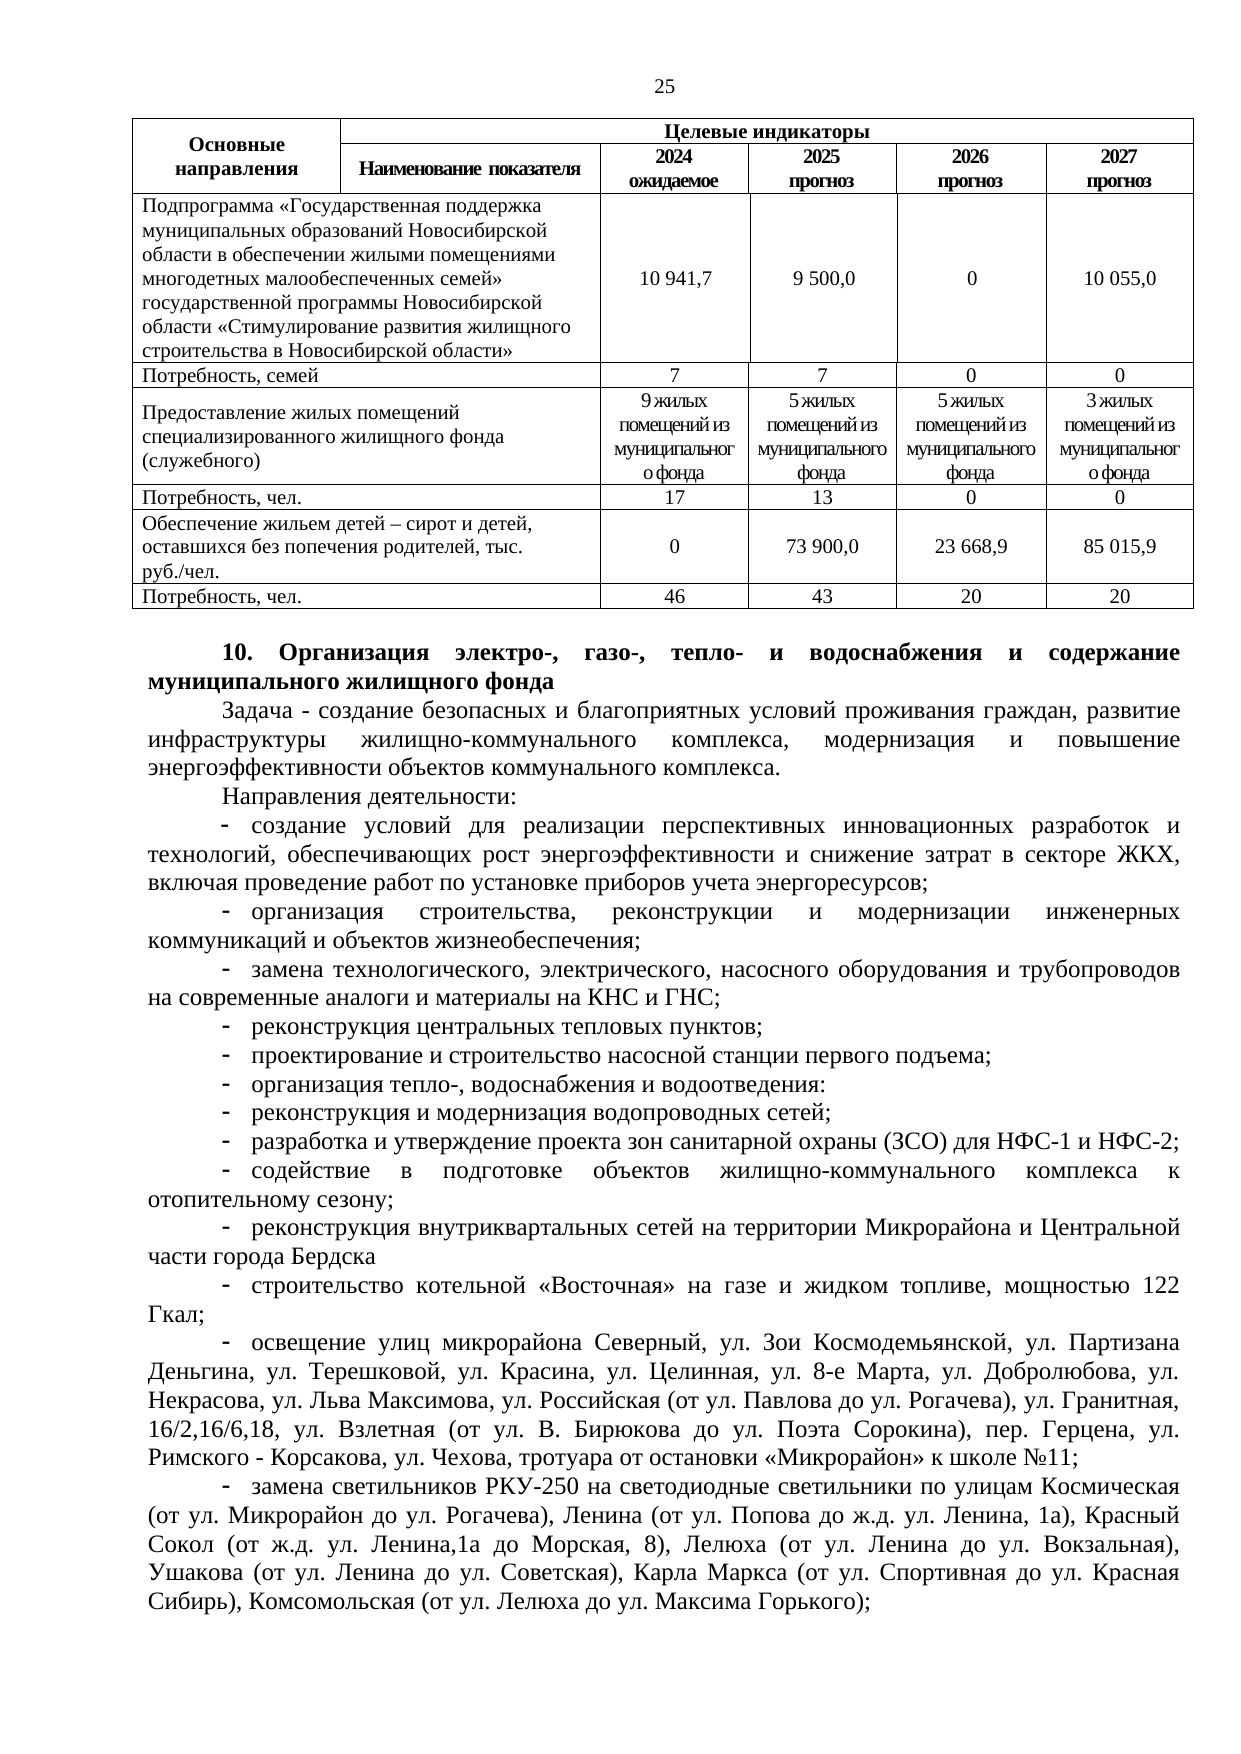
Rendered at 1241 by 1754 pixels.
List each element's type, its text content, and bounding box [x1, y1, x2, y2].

table_cell 2027 прогноз [1047, 144, 1193, 192]
table_cell 46 [601, 584, 748, 608]
table_cell 3 жилых помещений из муниципального фонда [1047, 388, 1193, 484]
table_cell 9 жилых помещений из муниципального фонда [601, 388, 748, 484]
table_cell 17 [601, 485, 748, 509]
list освещение улиц микрорайона Северный, ул. Зои Космодемьянской, ул. Партизана Деньгина, ул. Терешковой, ул. Красина, ул. Целинная, ул. 8-е Марта, ул. Добролюбова, ул. Некрасова, ул. Льва Максимова, ул. Российская (от ул. Павлова до ул. Рогачева), ул. Гранитная, 16/2,16/6,18, ул. Взлетная (от ул. В. Бирюкова до ул. Поэта Сорокина), пер. Герцена, ул. Римского - Корсакова, ул. Чехова, тротуара от остановки «Микрорайон» к школе №11; [148, 1327, 1181, 1471]
table_cell 7 [749, 363, 896, 387]
list замена технологического, электрического, насосного оборудования и трубопроводов на современные аналоги и материалы на КНС и ГНС; [148, 954, 1181, 1011]
list замена светильников РКУ-250 на светодиодные светильники по улицам Космическая (от ул. Микрорайон до ул. Рогачева), Ленина (от ул. Попова до ж.д. ул. Ленина, 1а), Красный Сокол (от ж.д. ул. Ленина,1а до Морская, 8), Лелюха (от ул. Ленина до ул. Вокзальная), Ушакова (от ул. Ленина до ул. Советская), Карла Маркса (от ул. Спортивная до ул. Красная Сибирь), Комсомольская (от ул. Лелюха до ул. Максима Горького); [148, 1471, 1181, 1615]
table_cell 5 жилых помещений из муниципального фонда [897, 388, 1046, 484]
table_cell Потребность, семей [133, 363, 600, 387]
table_cell 10 055,0 [1047, 194, 1193, 362]
list реконструкция центральных тепловых пунктов; [148, 1011, 1181, 1040]
table_cell 2024 ожидаемое [601, 144, 748, 192]
text Задача - создание безопасных и благоприятных условий проживания граждан, развитие инфраструктуры жилищно-коммунального комплекса, модернизация и повышение энергоэффективности объектов коммунального комплекса. [148, 695, 1181, 781]
table_cell 20 [1047, 584, 1193, 608]
table_cell 0 [601, 510, 748, 583]
table_cell 85 015,9 [1047, 510, 1193, 583]
table_cell 20 [897, 584, 1046, 608]
table_cell 10 941,7 [601, 194, 750, 362]
list реконструкция и модернизация водопроводных сетей; [148, 1097, 1181, 1126]
list организация строительства, реконструкции и модернизации инженерных коммуникаций и объектов жизнеобеспечения; [148, 896, 1181, 954]
table_cell 0 [1047, 363, 1193, 387]
list строительство котельной «Восточная» на газе и жидком топливе, мощностью 122 Гкал; [148, 1270, 1181, 1327]
text Направления деятельности: [148, 781, 1181, 810]
list создание условий для реализации перспективных инновационных разработок и технологий, обеспечивающих рост энергоэффективности и снижение затрат в секторе ЖКХ, включая проведение работ по установке приборов учета энергоресурсов; [148, 810, 1181, 896]
table_cell Подпрограмма «Государственная поддержка муниципальных образований Новосибирской области в обеспечении жилыми помещениями многодетных малообеспеченных семей» государственной программы Новосибирской области «Стимулирование развития жилищного строительства в Новосибирской области» [133, 194, 600, 362]
list организация тепло-, водоснабжения и водоотведения: [148, 1069, 1181, 1097]
table_cell 0 [897, 363, 1046, 387]
list разработка и утверждение проекта зон санитарной охраны (ЗСО) для НФС-1 и НФС-2; [148, 1126, 1181, 1155]
subtitle 10. Организация электро-, газо-, тепло- и водоснабжения и содержание муниципального жилищного фонда [148, 637, 1181, 695]
table_cell 0 [897, 485, 1046, 509]
table_cell Предоставление жилых помещений специализированного жилищного фонда (служебного) [133, 388, 600, 484]
table_cell 9 500,0 [751, 194, 897, 362]
table_cell 43 [749, 584, 896, 608]
table_cell 2025 прогноз [749, 144, 896, 192]
table_cell Потребность, чел. [133, 584, 600, 608]
table_cell 2026 прогноз [897, 144, 1046, 192]
table_header Целевые индикаторы [341, 119, 1193, 143]
table_header Основные направления [133, 119, 340, 192]
list реконструкция внутриквартальных сетей на территории Микрорайона и Центральной части города Бердска [148, 1212, 1181, 1270]
table_cell Обеспечение жильем детей – сирот и детей, оставшихся без попечения родителей, тыс. руб./чел. [133, 510, 600, 583]
list содействие в подготовке объектов жилищно-коммунального комплекса к отопительному сезону; [148, 1155, 1181, 1212]
table_cell Наименование показателя [341, 144, 600, 192]
table_cell 5 жилых помещений из муниципального фонда [749, 388, 896, 484]
list проектирование и строительство насосной станции первого подъема; [148, 1040, 1181, 1069]
table_cell Потребность, чел. [133, 485, 600, 509]
table_cell 13 [749, 485, 896, 509]
table_cell 0 [1047, 485, 1193, 509]
table_cell 73 900,0 [749, 510, 896, 583]
table_cell 23 668,9 [897, 510, 1046, 583]
table_cell 0 [898, 194, 1046, 362]
table_cell 7 [601, 363, 748, 387]
